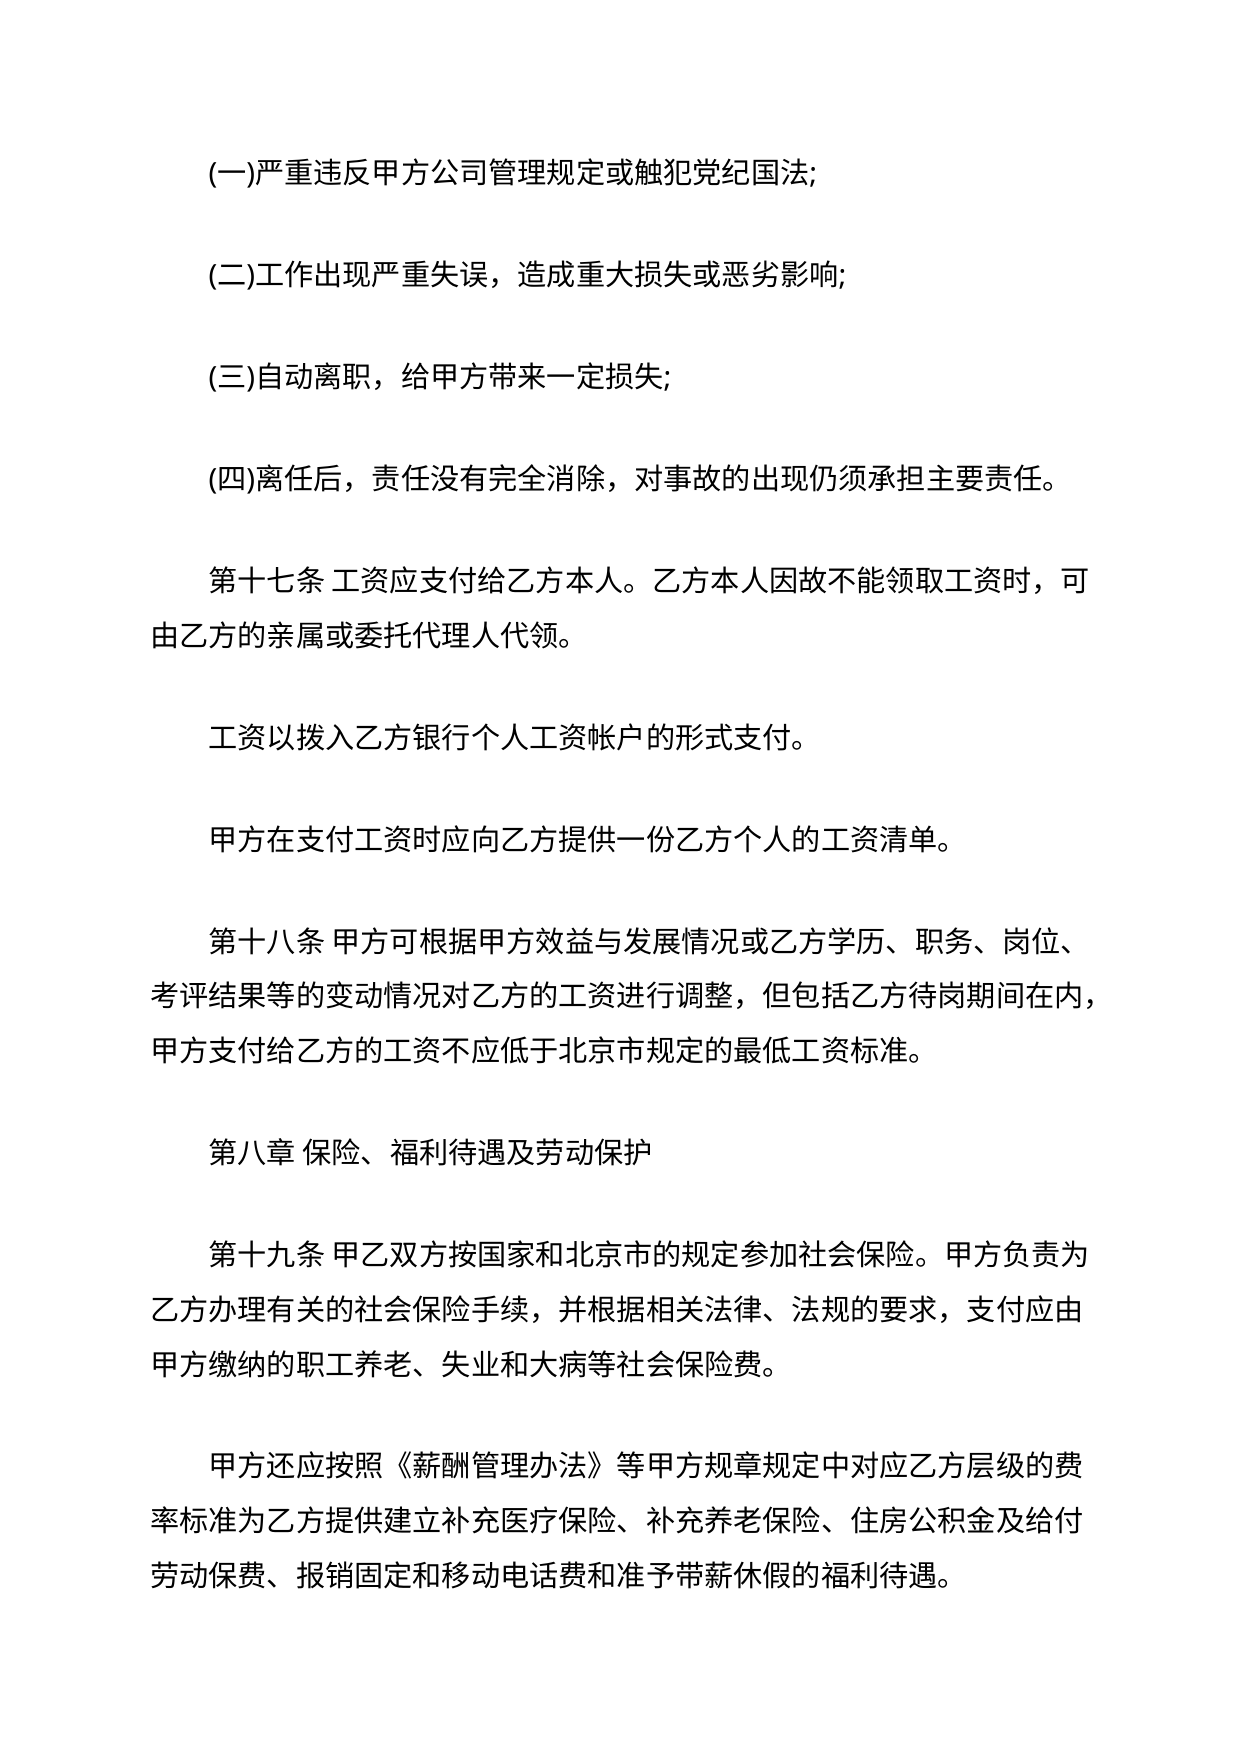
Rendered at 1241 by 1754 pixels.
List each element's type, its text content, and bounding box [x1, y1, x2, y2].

text 第十七条 工资应支付给乙方本人。乙方本人因故不能领取工资时，可由乙方的亲属或委托代理人代领。 [150, 558, 1090, 655]
text 工资以拨入乙方银行个人工资帐户的形式支付。 [150, 714, 1090, 757]
text (一)严重违反甲方公司管理规定或触犯党纪国法; [150, 150, 1090, 192]
text 第八章 保险、福利待遇及劳动保护 [150, 1130, 1090, 1172]
text 甲方还应按照《薪酬管理办法》等甲方规章规定中对应乙方层级的费率标准为乙方提供建立补充医疗保险、补充养老保险、住房公积金及给付劳动保费、报销固定和移动电话费和准予带薪休假的福利待遇。 [150, 1443, 1090, 1595]
text (二)工作出现严重失误，造成重大损失或恶劣影响; [150, 252, 1090, 294]
text (四)离任后，责任没有完全消除，对事故的出现仍须承担主要责任。 [150, 456, 1090, 498]
text 第十九条 甲乙双方按国家和北京市的规定参加社会保险。甲方负责为乙方办理有关的社会保险手续，并根据相关法律、法规的要求，支付应由甲方缴纳的职工养老、失业和大病等社会保险费。 [150, 1231, 1090, 1383]
text (三)自动离职，给甲方带来一定损失; [150, 354, 1090, 396]
text 甲方在支付工资时应向乙方提供一份乙方个人的工资清单。 [150, 816, 1090, 859]
text 第十八条 甲方可根据甲方效益与发展情况或乙方学历、职务、岗位、考评结果等的变动情况对乙方的工资进行调整，但包括乙方待岗期间在内，甲方支付给乙方的工资不应低于北京市规定的最低工资标准。 [150, 918, 1090, 1070]
